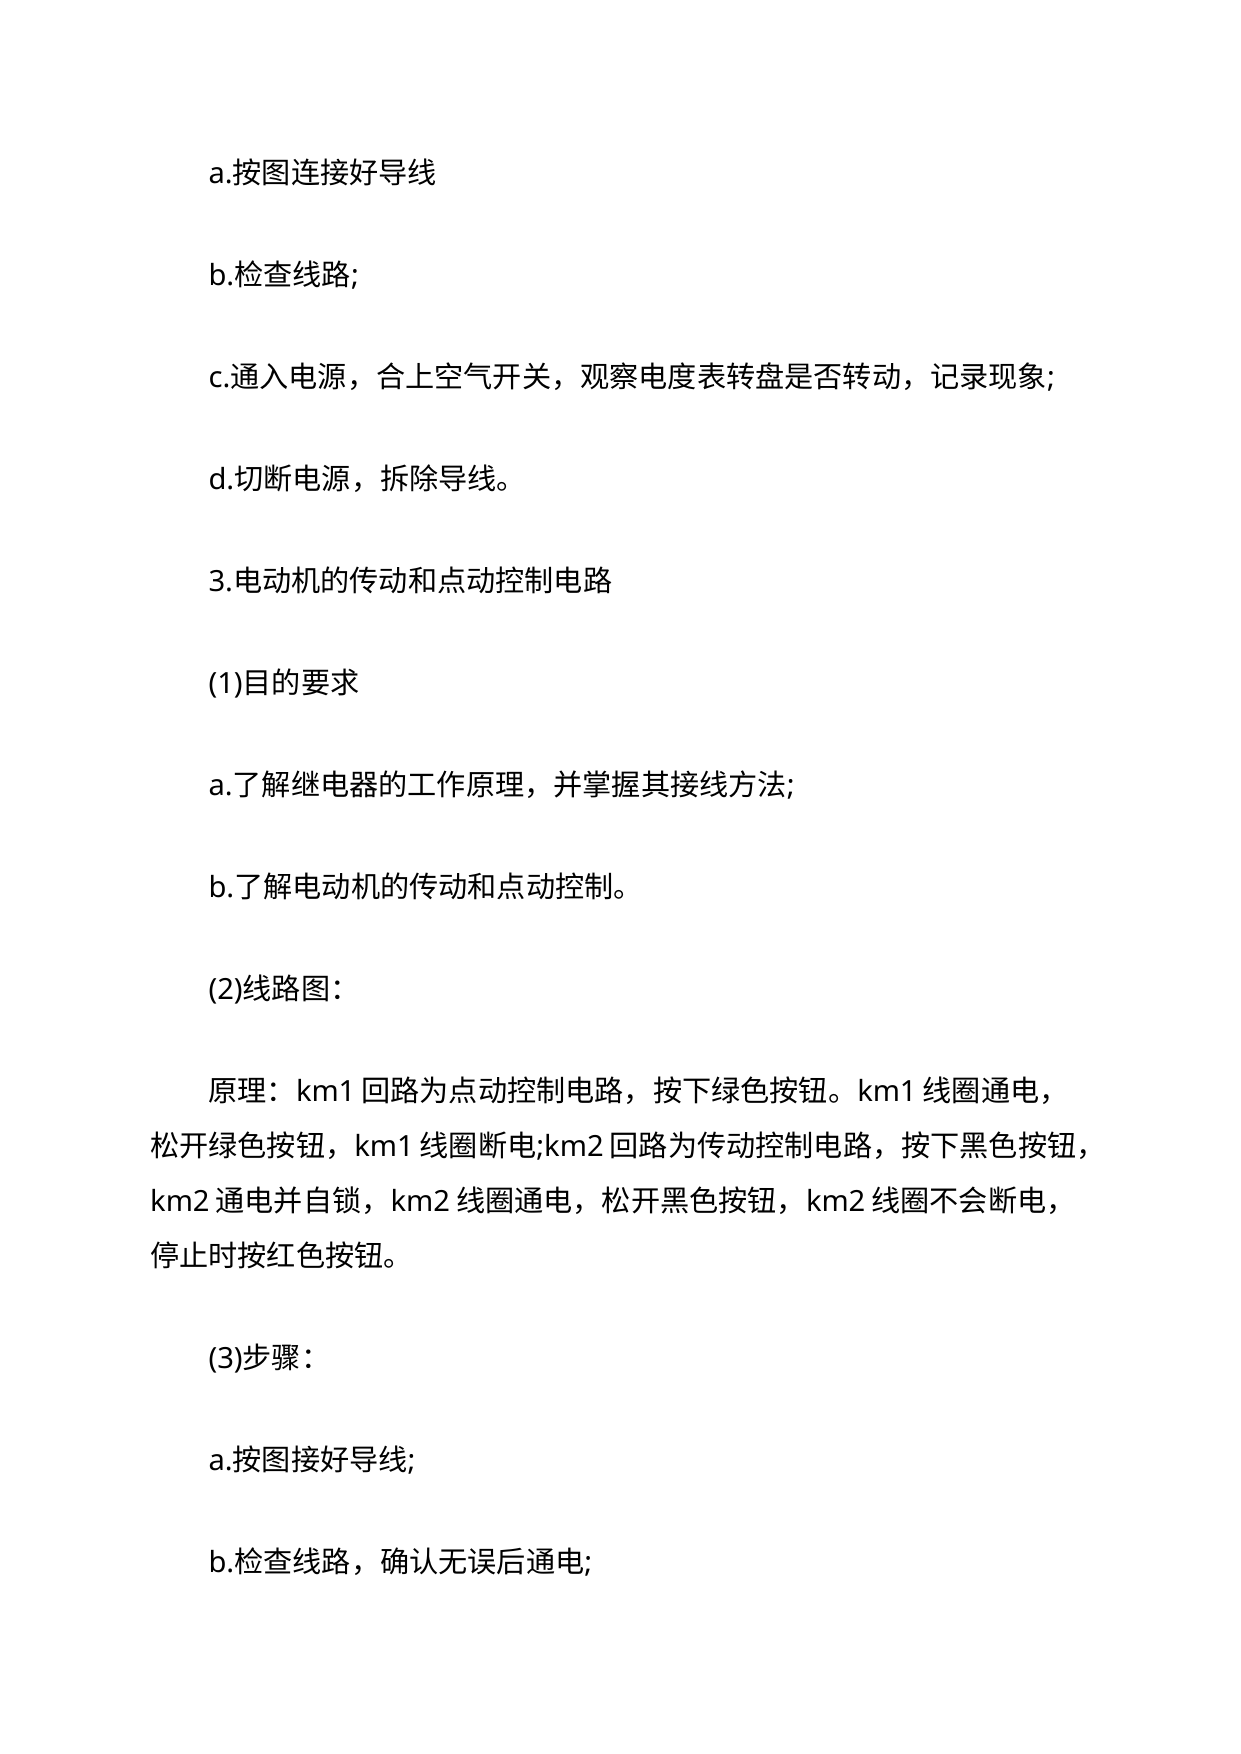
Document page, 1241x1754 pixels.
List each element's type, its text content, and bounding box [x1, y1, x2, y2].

text a.按图连接好导线 [150, 150, 1090, 192]
text 3.电动机的传动和点动控制电路 [150, 558, 1090, 600]
text (1)目的要求 [150, 660, 1090, 702]
text (2)线路图： [150, 966, 1090, 1008]
text d.切断电源，拆除导线。 [150, 456, 1090, 498]
text c.通入电源，合上空气开关，观察电度表转盘是否转动，记录现象; [150, 354, 1090, 396]
text b.检查线路，确认无误后通电; [150, 1538, 1090, 1581]
text a.按图接好导线; [150, 1437, 1090, 1479]
text a.了解继电器的工作原理，并掌握其接线方法; [150, 762, 1090, 804]
text (3)步骤： [150, 1334, 1090, 1377]
text b.检查线路; [150, 252, 1090, 294]
text b.了解电动机的传动和点动控制。 [150, 864, 1090, 906]
text 原理：km1回路为点动控制电路，按下绿色按钮。km1线圈通电，松开绿色按钮，km1线圈断电;km2回路为传动控制电路，按下黑色按钮，km2通电并自锁，km2线圈通电，松开黑色按钮，km2线圈不会断电，停止时按红色按钮。 [150, 1068, 1090, 1275]
